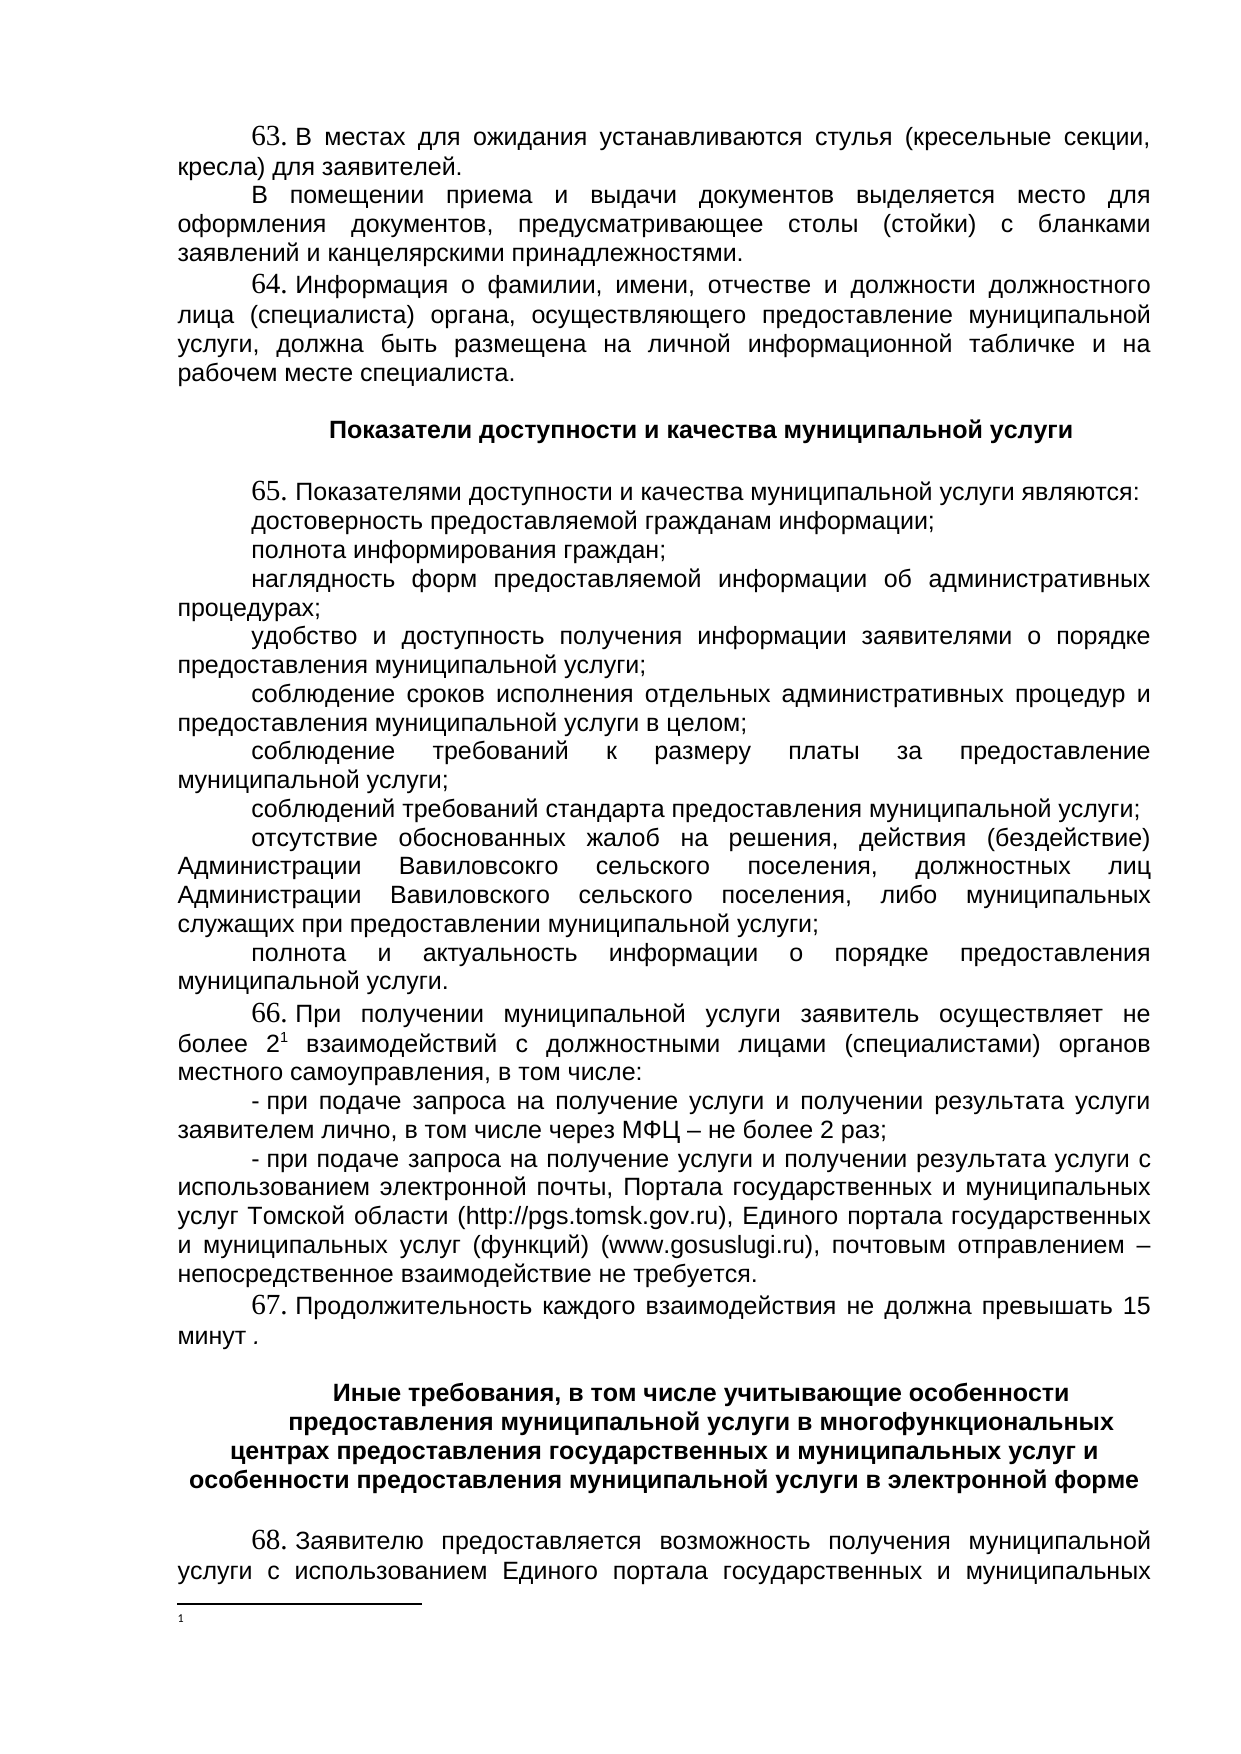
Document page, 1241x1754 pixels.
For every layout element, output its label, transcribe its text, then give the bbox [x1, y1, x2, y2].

text соблюдений требований стандарта предоставления муниципальной услуги; [177, 794, 1152, 822]
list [177, 1522, 1152, 1584]
text Показатели доступности и качества муниципальной услуги [177, 415, 1152, 444]
list Показателями доступности и качества муниципальной услуги являются: [177, 473, 1152, 506]
text наглядность форм предоставляемой информации об административных процедурах; [177, 564, 1152, 621]
list В местах для ожидания устанавливаются стулья (кресельные секции, кресла) для заявителей. [177, 118, 1152, 180]
text удобство и доступность получения информации заявителями о порядке предоставления муниципальной услуги; [177, 621, 1152, 679]
text соблюдение сроков исполнения отдельных административных процедур и предоставления муниципальной услуги в целом; [177, 679, 1152, 736]
text соблюдение требований к размеру платы за предоставление муниципальной услуги; [177, 736, 1152, 794]
list При получении муниципальной услуги заявитель осуществляет не более 2 взаимодействий с должностными лицами (специалистами) органов местного самоуправления, в том числе: [177, 995, 1152, 1086]
text полнота и актуальность информации о порядке предоставления муниципальной услуги. [177, 937, 1152, 995]
text достоверность предоставляемой гражданам информации; [177, 506, 1152, 535]
text отсутствие обоснованных жалоб на решения, действия (бездействие) Администрации Вавиловсокго сельского поселения, должностных лиц Администрации Вавиловского сельского поселения, либо муниципальных служащих при предоставлении муниципальной услуги; [177, 822, 1152, 937]
text полнота информирования граждан; [177, 535, 1152, 564]
text Иные требования, в том числе учитывающие особенности [177, 1378, 1152, 1407]
text - при подаче запроса на получение услуги и получении результата услуги заявителем лично, в том числе через МФЦ – не более 2 раз; [177, 1086, 1152, 1143]
text В помещении приема и выдачи документов выделяется место для оформления документов, предусматривающее столы (стойки) с бланками заявлений и канцелярскими принадлежностями. [177, 180, 1152, 267]
list Продолжительность каждого взаимодействия не должна превышать 15 минут . [177, 1287, 1152, 1349]
text - при подаче запроса на получение услуги и получении результата услуги с использованием электронной почты, Портала государственных и муниципальных услуг Томской области (http://pgs.tomsk.gov.ru), Единого портала государственных и муниципальных услуг (функций) (www.gosuslugi.ru), почтовым отправлением – непосредственное взаимодействие не требуется. [177, 1143, 1152, 1287]
text предоставления муниципальной услуги в многофункциональных центрах предоставления государственных и муниципальных услуг и особенности предоставления муниципальной услуги в электронной форме [177, 1407, 1152, 1493]
list Информация о фамилии, имени, отчестве и должности должностного лица (специалиста) органа, осуществляющего предоставление муниципальной услуги, должна быть размещена на личной информационной табличке и на рабочем месте специалиста. [177, 267, 1152, 386]
